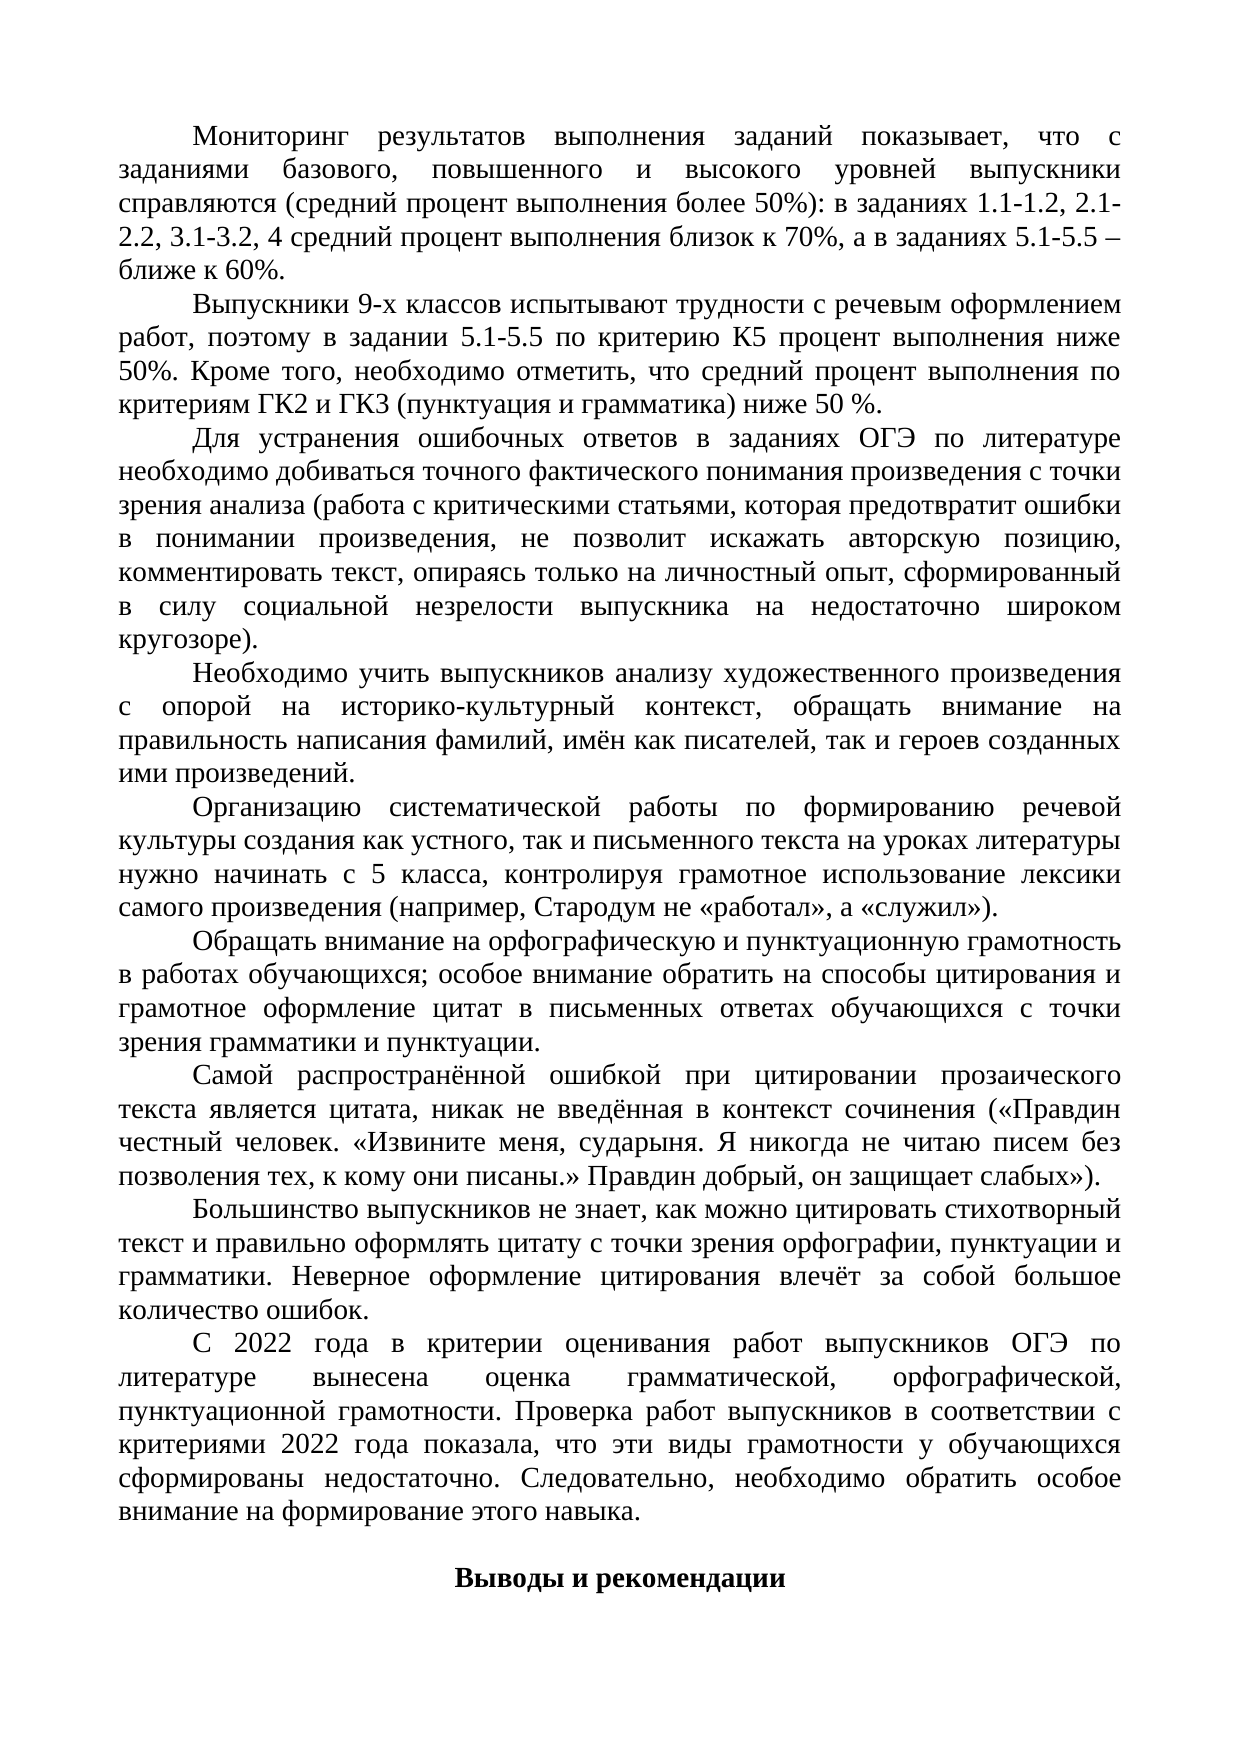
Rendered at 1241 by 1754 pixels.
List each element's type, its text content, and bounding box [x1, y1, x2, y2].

text Большинство выпускников не знает, как можно цитировать стихотворный текст и правильно оформлять цитату с точки зрения орфографии, пунктуации и грамматики. Неверное оформление цитирования влечёт за собой большое количество ошибок. [118, 1191, 1122, 1326]
text Для устранения ошибочных ответов в заданиях ОГЭ по литературе необходимо добиваться точного фактического понимания произведения с точки зрения анализа (работа с критическими статьями, которая предотвратит ошибки в понимании произведения, не позволит искажать авторскую позицию, комментировать текст, опираясь только на личностный опыт, сформированный в силу социальной незрелости выпускника на недостаточно широком кругозоре). [118, 420, 1122, 655]
text Необходимо учить выпускников анализу художественного произведения с опорой на историко-культурный контекст, обращать внимание на правильность написания фамилий, имён как писателей, так и героев созданных ими произведений. [118, 655, 1122, 789]
text Мониторинг результатов выполнения заданий показывает, что с заданиями базового, повышенного и высокого уровней выпускники справляются (средний процент выполнения более 50%): в заданиях 1.1-1.2, 2.1-2.2, 3.1-3.2, 4 средний процент выполнения близок к 70%, а в заданиях 5.1-5.5 – ближе к 60%. [118, 118, 1122, 286]
text Самой распространённой ошибкой при цитировании прозаического текста является цитата, никак не введённая в контекст сочинения («Правдин честный человек. «Извините меня, сударыня. Я никогда не читаю писем без позволения тех, к кому они писаны.» Правдин добрый, он защищает слабых»). [118, 1057, 1122, 1191]
text Выводы и рекомендации [118, 1560, 1122, 1594]
text Обращать внимание на орфографическую и пунктуационную грамотность в работах обучающихся; особое внимание обратить на способы цитирования и грамотное оформление цитат в письменных ответах обучающихся с точки зрения грамматики и пунктуации. [118, 923, 1122, 1057]
text Организацию систематической работы по формированию речевой культуры создания как устного, так и письменного текста на уроках литературы нужно начинать с 5 класса, контролируя грамотное использование лексики самого произведения (например, Стародум не «работал», а «служил»). [118, 789, 1122, 923]
text Выпускники 9-х классов испытывают трудности с речевым оформлением работ, поэтому в задании 5.1-5.5 по критерию К5 процент выполнения ниже 50%. Кроме того, необходимо отметить, что средний процент выполнения по критериям ГК2 и ГК3 (пунктуация и грамматика) ниже 50 %. [118, 286, 1122, 420]
text С 2022 года в критерии оценивания работ выпускников ОГЭ по литературе вынесена оценка грамматической, орфографической, пунктуационной грамотности. Проверка работ выпускников в соответствии с критериями 2022 года показала, что эти виды грамотности у обучающихся сформированы недостаточно. Следовательно, необходимо обратить особое внимание на формирование этого навыка. [118, 1326, 1122, 1527]
